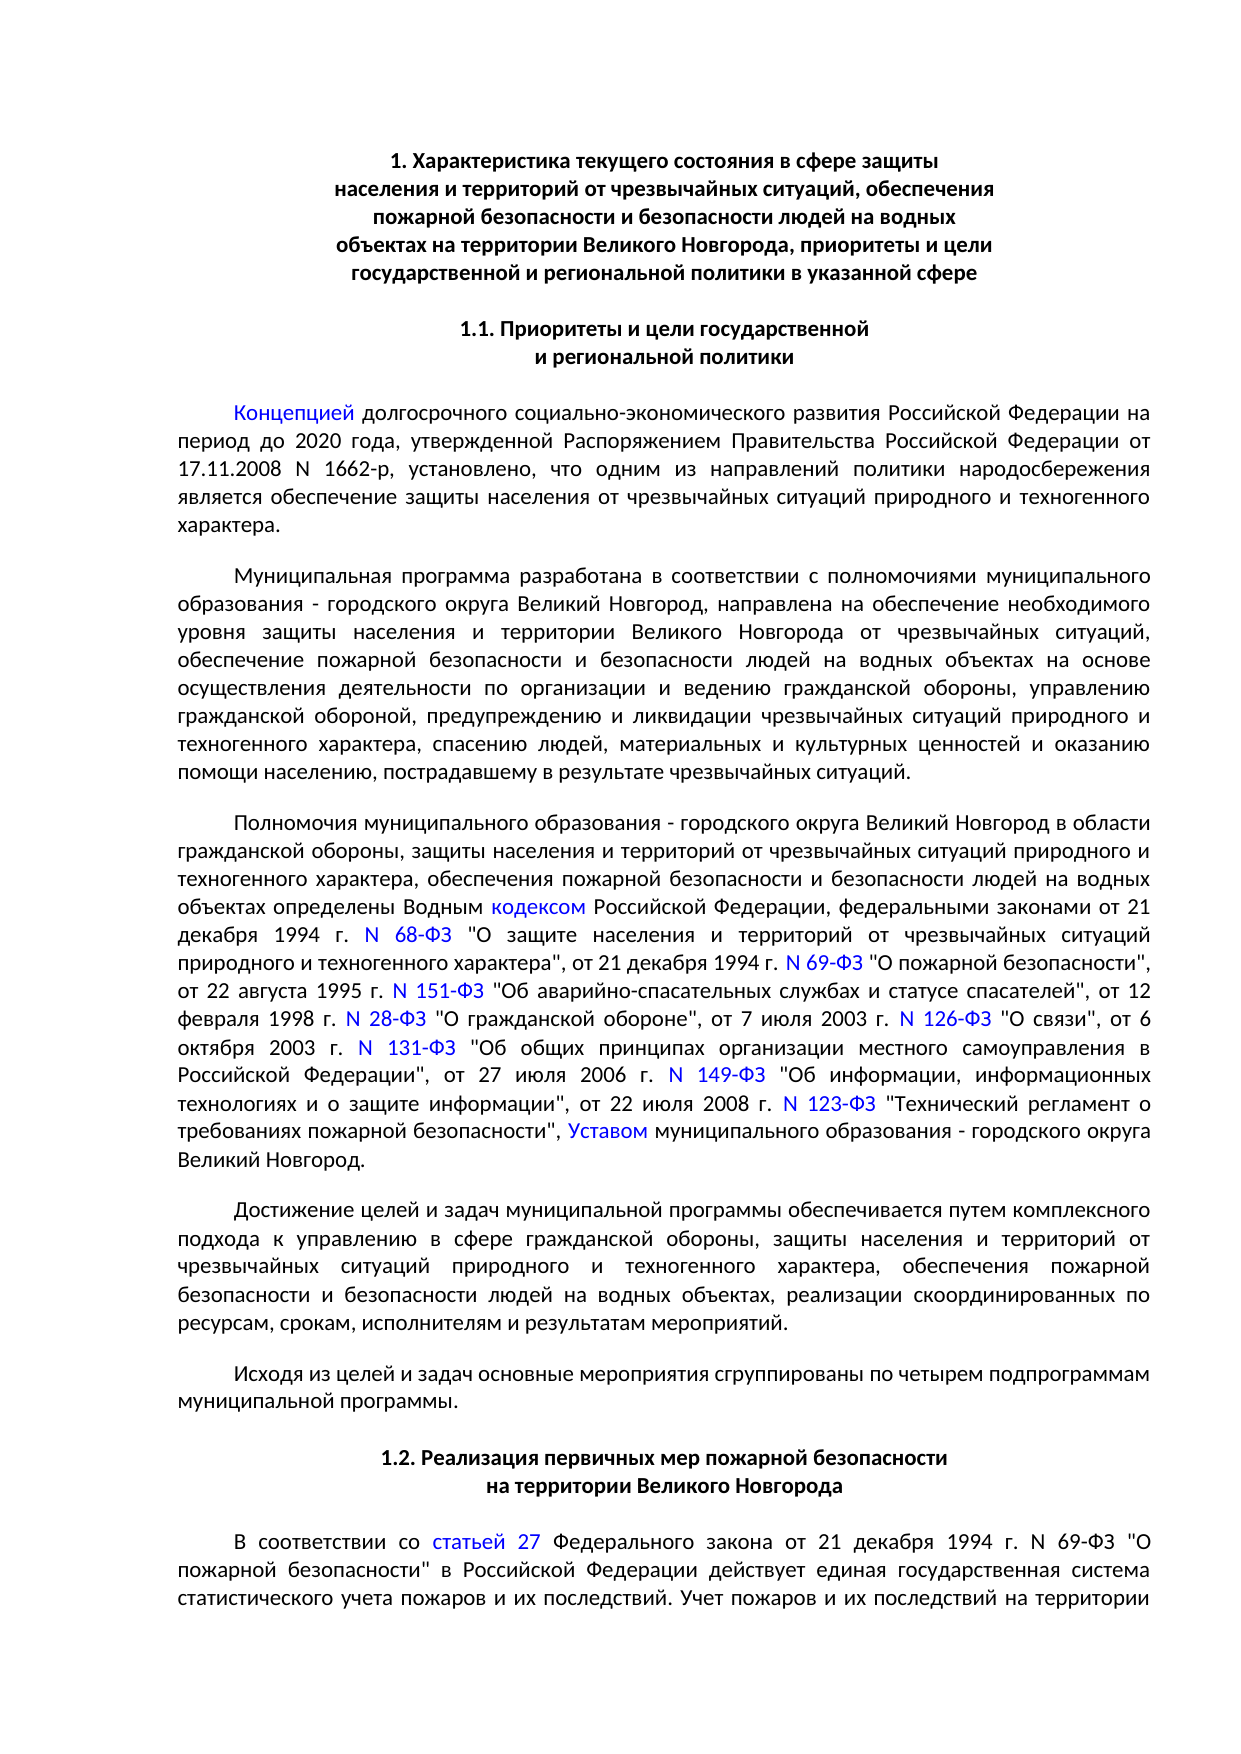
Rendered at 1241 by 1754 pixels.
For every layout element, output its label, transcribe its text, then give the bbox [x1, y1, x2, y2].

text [177, 1527, 1152, 1611]
title населения и территорий от чрезвычайных ситуаций, обеспечения [177, 174, 1152, 202]
title на территории Великого Новгорода [177, 1471, 1152, 1499]
title и региональной политики [177, 342, 1152, 370]
title 1. Характеристика текущего состояния в сфере защиты [177, 146, 1152, 174]
text Исходя из целей и задач основные мероприятия сгруппированы по четырем подпрограммам муниципальной программы. [177, 1359, 1152, 1415]
title объектах на территории Великого Новгорода, приоритеты и цели [177, 230, 1152, 258]
title 1.2. Реализация первичных мер пожарной безопасности [177, 1443, 1152, 1471]
title 1.1. Приоритеты и цели государственной [177, 314, 1152, 342]
text Полномочия муниципального образования - городского округа Великий Новгород в области гражданской обороны, защиты населения и территорий от чрезвычайных ситуаций природного и техногенного характера, обеспечения пожарной безопасности и безопасности людей на водных объектах определены Водным кодексом Российской Федерации, федеральными законами от 21 декабря 1994 г. N 68-ФЗ "О защите населения и территорий от чрезвычайных ситуаций природного и техногенного характера", от 21 декабря 1994 г. N 69-ФЗ "О пожарной безопасности", от 22 августа 1995 г. N 151-ФЗ "Об аварийно-спасательных службах и статусе спасателей", от 12 февраля 1998 г. N 28-ФЗ "О гражданской обороне", от 7 июля 2003 г. N 126-ФЗ "О связи", от 6 октября 2003 г. N 131-ФЗ "Об общих принципах организации местного самоуправления в Российской Федерации", от 27 июля 2006 г. N 149-ФЗ "Об информации, информационных технологиях и о защите информации", от 22 июля 2008 г. N 123-ФЗ "Технический регламент о требованиях пожарной безопасности", Уставом муниципального образования - городского округа Великий Новгород. [177, 808, 1152, 1173]
title пожарной безопасности и безопасности людей на водных [177, 202, 1152, 230]
text Концепцией долгосрочного социально-экономического развития Российской Федерации на период до 2020 года, утвержденной Распоряжением Правительства Российской Федерации от 17.11.2008 N 1662-р, установлено, что одним из направлений политики народосбережения является обеспечение защиты населения от чрезвычайных ситуаций природного и техногенного характера. [177, 398, 1152, 538]
title государственной и региональной политики в указанной сфере [177, 258, 1152, 286]
text Муниципальная программа разработана в соответствии с полномочиями муниципального образования - городского округа Великий Новгород, направлена на обеспечение необходимого уровня защиты населения и территории Великого Новгорода от чрезвычайных ситуаций, обеспечение пожарной безопасности и безопасности людей на водных объектах на основе осуществления деятельности по организации и ведению гражданской обороны, управлению гражданской обороной, предупреждению и ликвидации чрезвычайных ситуаций природного и техногенного характера, спасению людей, материальных и культурных ценностей и оказанию помощи населению, пострадавшему в результате чрезвычайных ситуаций. [177, 561, 1152, 786]
text Достижение целей и задач муниципальной программы обеспечивается путем комплексного подхода к управлению в сфере гражданской обороны, защиты населения и территорий от чрезвычайных ситуаций природного и техногенного характера, обеспечения пожарной безопасности и безопасности людей на водных объектах, реализации скоординированных по ресурсам, срокам, исполнителям и результатам мероприятий. [177, 1196, 1152, 1336]
